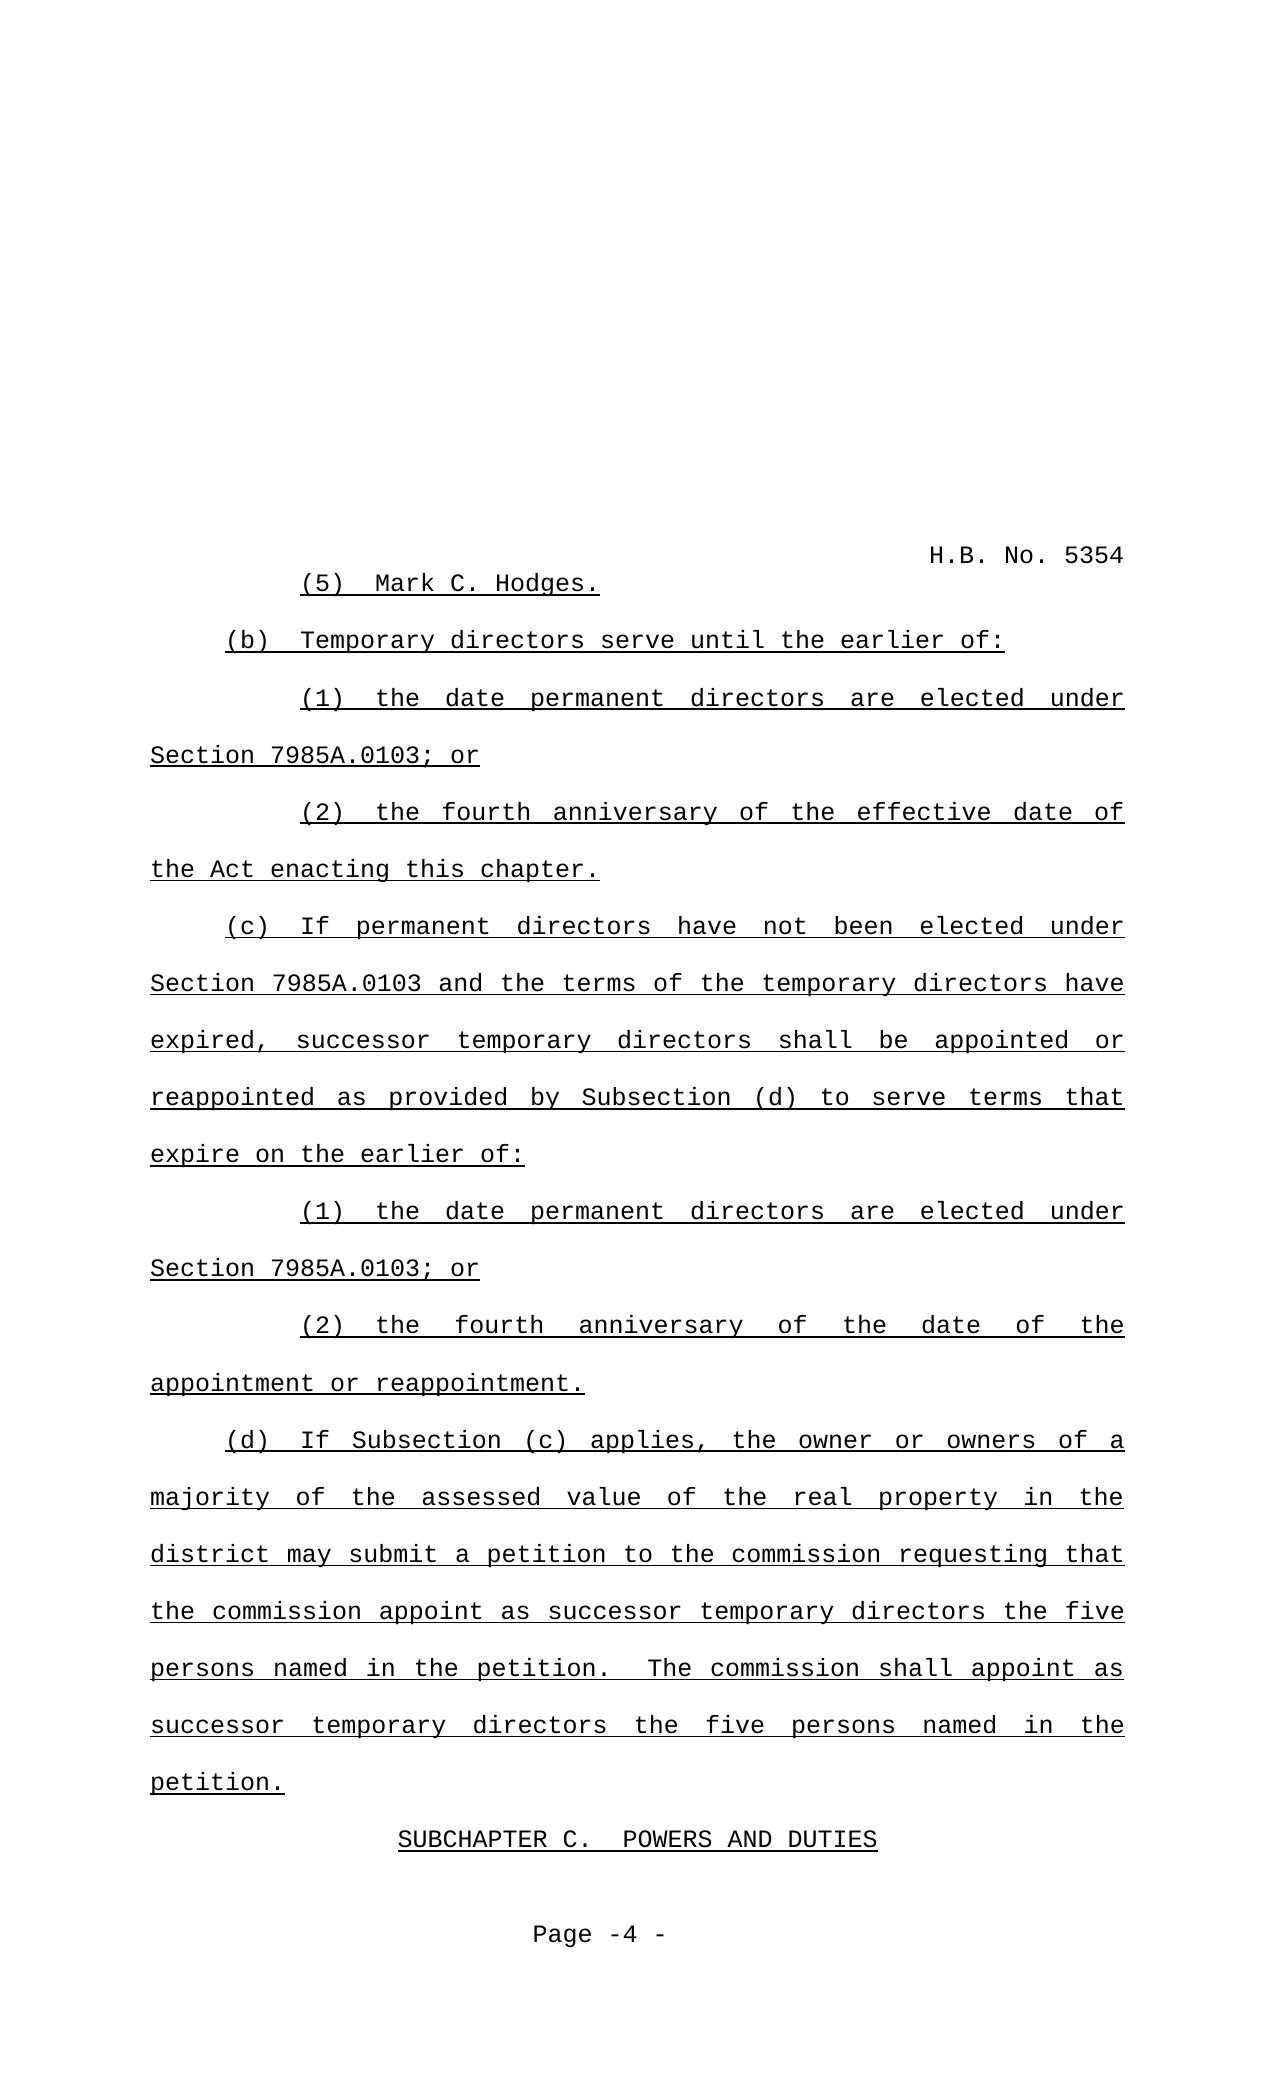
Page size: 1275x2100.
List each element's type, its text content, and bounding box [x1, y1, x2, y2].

text (c) If permanent directors have not been elected under Section 7985A.0103 and the terms of the temporary directors have expired, successor temporary directors shall be appointed or reappointed as provided by Subsection (d) to serve terms that expire on the earlier of: [150, 913, 1125, 994]
text (c) If permanent directors have not been elected under Section 7985A.0103 and the terms of the temporary directors have expired, successor temporary directors shall be appointed or reappointed as provided by Subsection (d) to serve terms that expire on the earlier of: [150, 1052, 1125, 1108]
text (c) If permanent directors have not been elected under Section 7985A.0103 and the terms of the temporary directors have expired, successor temporary directors shall be appointed or reappointed as provided by Subsection (d) to serve terms that expire on the earlier of: [150, 1110, 1125, 1170]
text (1) the date permanent directors are elected under Section 7985A.0103; or [150, 1199, 1125, 1284]
text (1) the date permanent directors are elected under Section 7985A.0103; or [150, 685, 1125, 771]
text (c) If permanent directors have not been elected under Section 7985A.0103 and the terms of the temporary directors have expired, successor temporary directors shall be appointed or reappointed as provided by Subsection (d) to serve terms that expire on the earlier of: [150, 995, 1125, 1051]
text (5) Mark C. Hodges. [150, 571, 1125, 599]
text (d) If Subsection (c) applies, the owner or owners of a majority of the assessed value of the real property in the district may submit a petition to the commission requesting that the commission appoint as successor temporary directors the five persons named in the petition. The commission shall appoint as successor temporary directors the five persons named in the petition. [150, 1737, 1125, 1798]
text SUBCHAPTER C. POWERS AND DUTIES [150, 1827, 1125, 1855]
text (2) the fourth anniversary of the effective date of the Act enacting this chapter. [150, 799, 1125, 885]
text (d) If Subsection (c) applies, the owner or owners of a majority of the assessed value of the real property in the district may submit a petition to the commission requesting that the commission appoint as successor temporary directors the five persons named in the petition. The commission shall appoint as successor temporary directors the five persons named in the petition. [150, 1566, 1125, 1622]
text (d) If Subsection (c) applies, the owner or owners of a majority of the assessed value of the real property in the district may submit a petition to the commission requesting that the commission appoint as successor temporary directors the five persons named in the petition. The commission shall appoint as successor temporary directors the five persons named in the petition. [150, 1427, 1125, 1565]
text (b) Temporary directors serve until the earlier of: [150, 628, 1125, 656]
text (2) the fourth anniversary of the date of the appointment or reappointment. [150, 1313, 1125, 1398]
text (d) If Subsection (c) applies, the owner or owners of a majority of the assessed value of the real property in the district may submit a petition to the commission requesting that the commission appoint as successor temporary directors the five persons named in the petition. The commission shall appoint as successor temporary directors the five persons named in the petition. [150, 1623, 1125, 1736]
